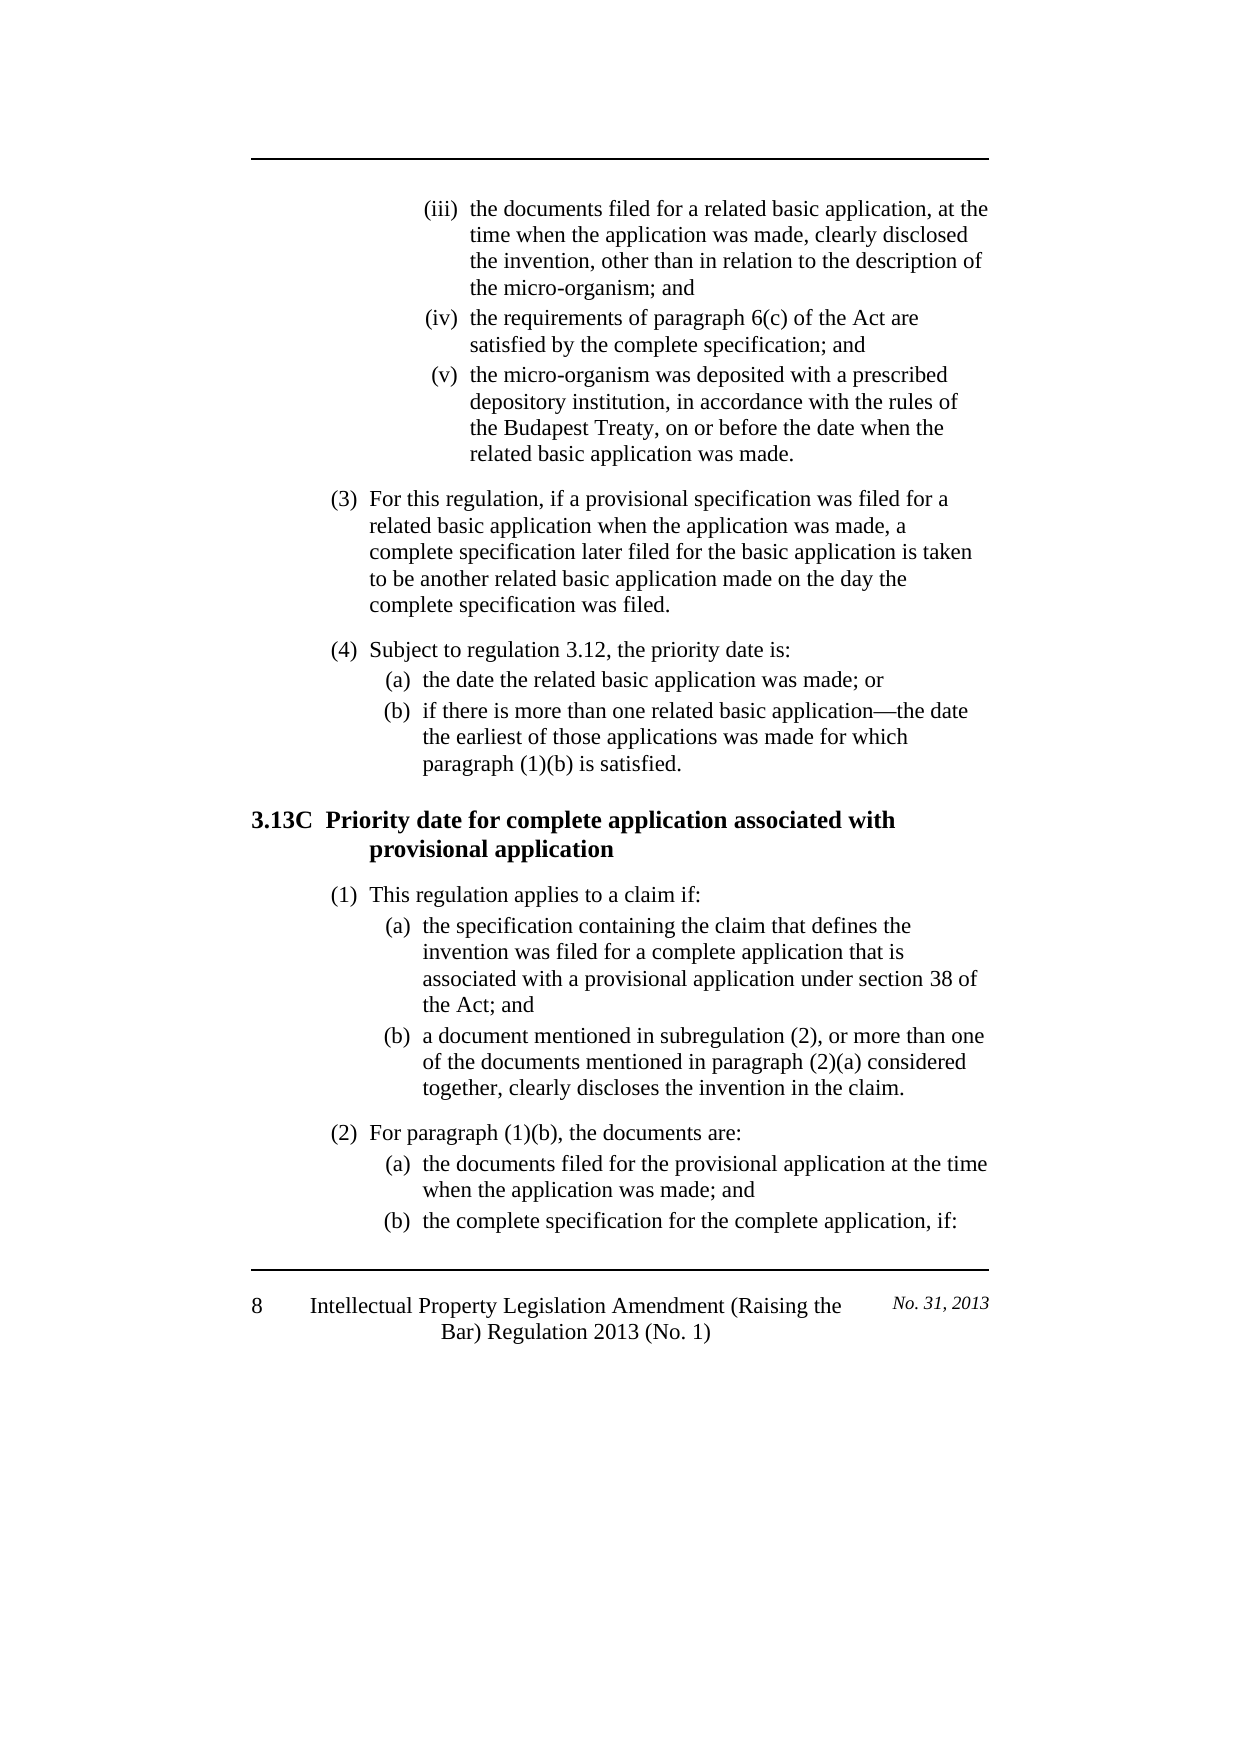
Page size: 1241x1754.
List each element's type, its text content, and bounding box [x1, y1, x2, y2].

text (b) if there is more than one related basic application—the date the earliest of those applications was made for which paragraph (1)(b) is satisfied. [251, 697, 989, 776]
text (b) a document mentioned in subregulation (2), or more than one of the documents mentioned in paragraph (2)(a) considered together, clearly discloses the invention in the claim. [251, 1022, 989, 1101]
text (1) This regulation applies to a claim if: [251, 882, 989, 908]
text (iii) the documents filed for a related basic application, at the time when the application was made, clearly disclosed the invention, other than in relation to the description of the micro-organism; and [251, 195, 989, 300]
text (2) For paragraph (1)(b), the documents are: [251, 1119, 989, 1146]
text (b) the complete specification for the complete application, if: [251, 1207, 989, 1233]
text (a) the documents filed for the provisional application at the time when the application was made; and [251, 1150, 989, 1203]
text (3) For this regulation, if a provisional specification was filed for a related basic application when the application was made, a complete specification later filed for the basic application is taken to be another related basic application made on the day the complete specification was filed. [251, 486, 989, 617]
text (iv) the requirements of paragraph 6(c) of the Act are satisfied by the complete specification; and [251, 304, 989, 357]
text (a) the specification containing the claim that defines the invention was filed for a complete application that is associated with a provisional application under section 38 of the Act; and [251, 912, 989, 1017]
text (v) the micro-organism was deposited with a prescribed depository institution, in accordance with the rules of the Budapest Treaty, on or before the date when the related basic application was made. [251, 361, 989, 467]
text 3.13C Priority date for complete application associated with provisional application [251, 805, 989, 863]
text (4) Subject to regulation 3.12, the priority date is: [251, 636, 989, 662]
text (a) the date the related basic application was made; or [251, 667, 989, 693]
